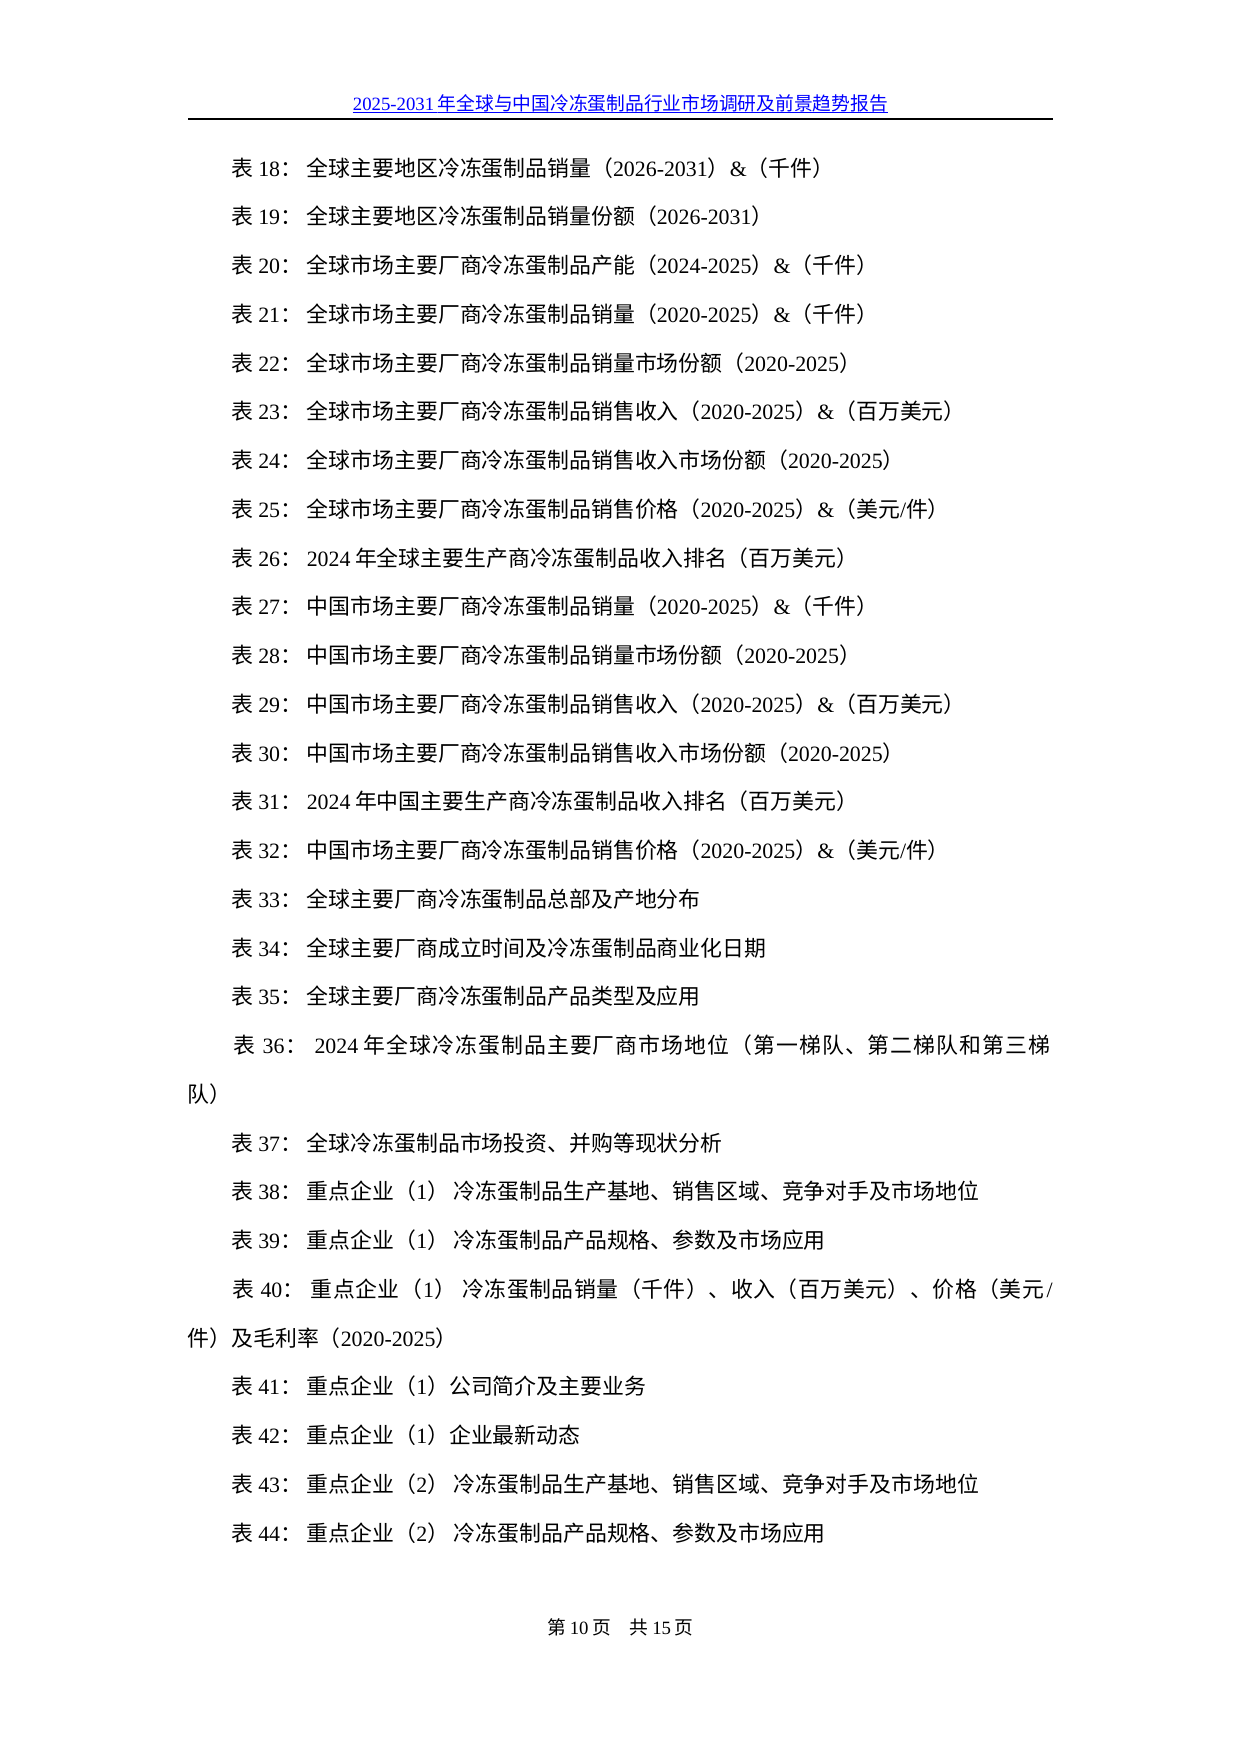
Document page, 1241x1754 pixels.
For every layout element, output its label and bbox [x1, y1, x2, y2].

text [187, 150, 1053, 1548]
